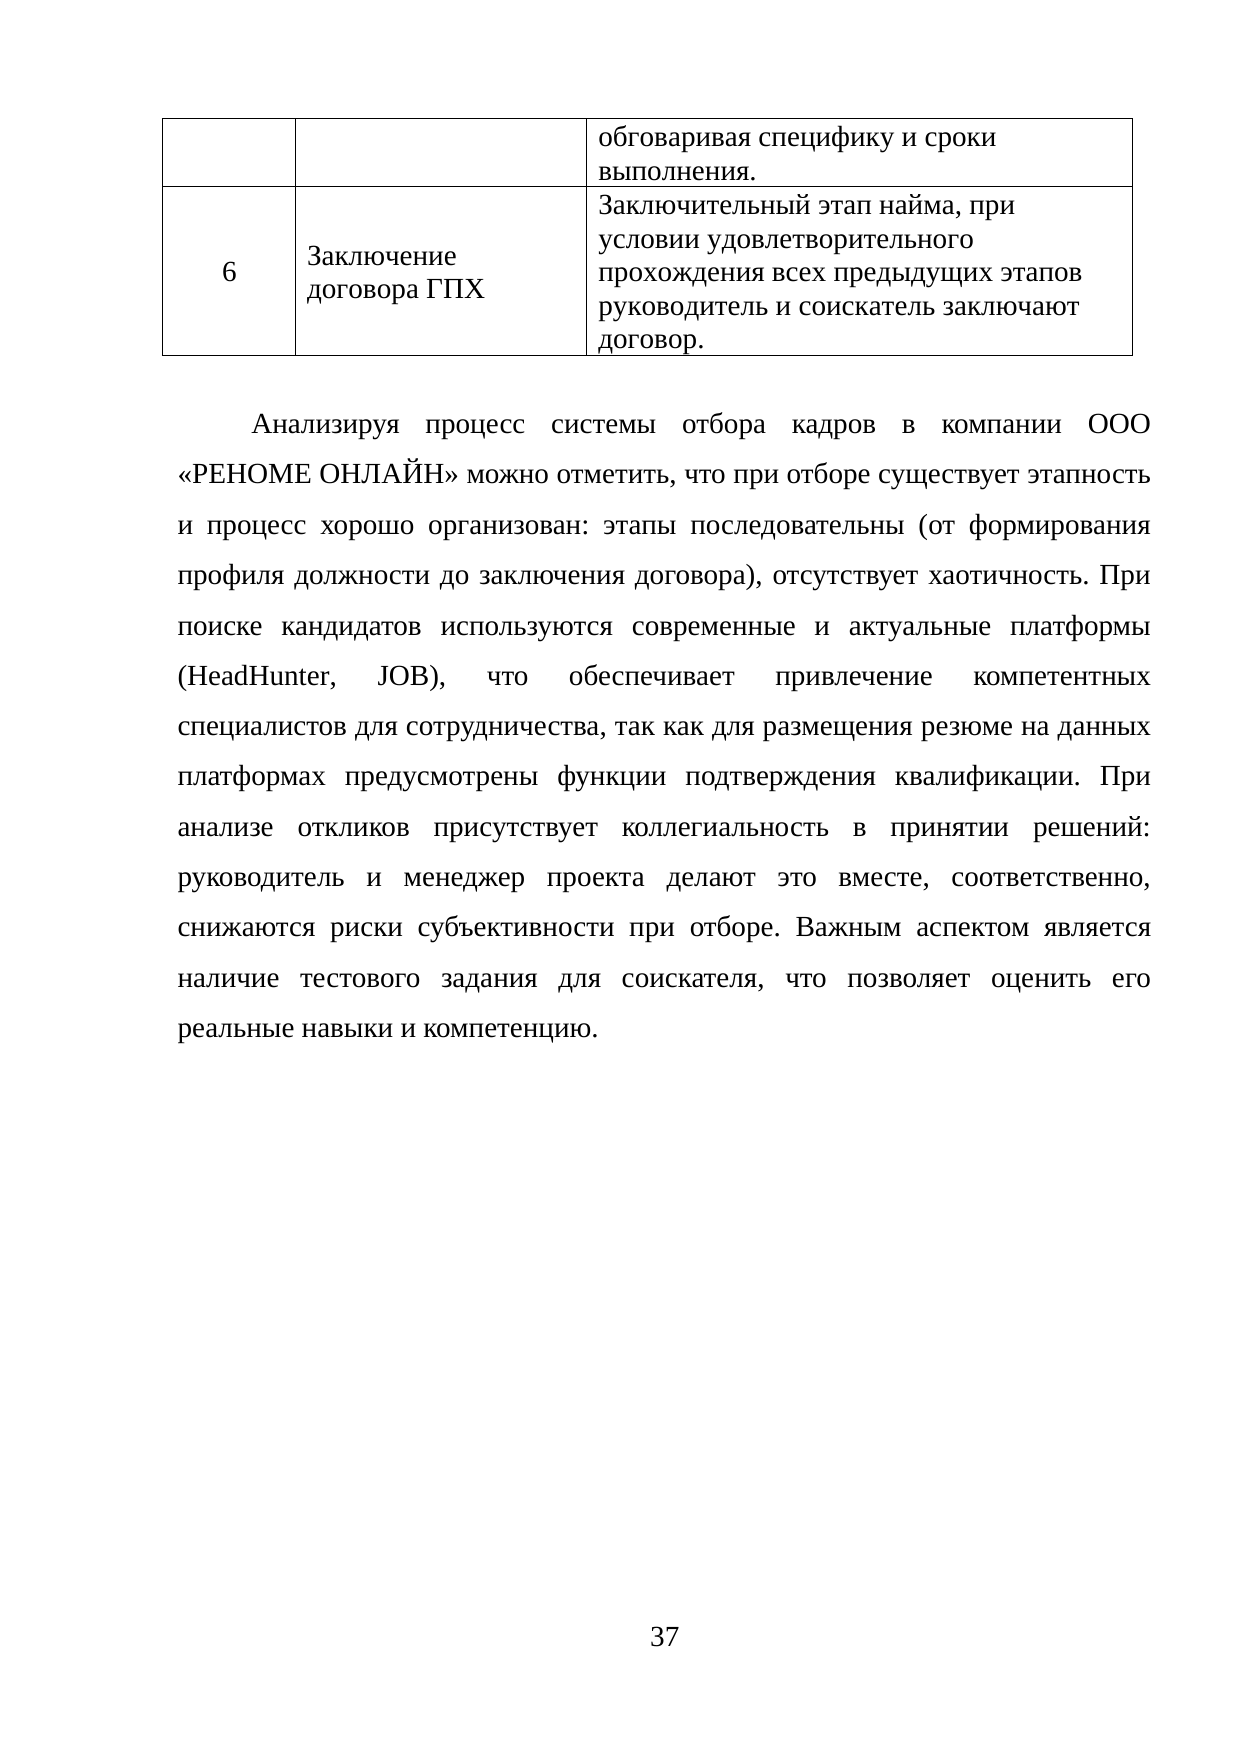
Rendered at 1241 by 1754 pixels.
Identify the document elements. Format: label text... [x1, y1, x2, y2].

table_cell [587, 119, 1132, 186]
table_cell Заключительный этап найма, при условии удовлетворительного прохождения всех предыдущих этапов руководитель и соискатель заключают договор. [587, 187, 1132, 355]
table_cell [296, 119, 586, 186]
table_cell 6 [163, 187, 295, 355]
table_cell Заключение договора ГПХ [296, 187, 586, 355]
table_cell 5 [163, 119, 295, 186]
text Анализируя процесс системы отбора кадров в компании ООО «РЕНОМЕ ОНЛАЙН» можно отметить, что при отборе существует этапность и процесс хорошо организован: этапы последовательны (от формирования профиля должности до заключения договора), отсутствует хаотичность. При поиске кандидатов используются современные и актуальные платформы (HeadHunter, JOB), что обеспечивает привлечение компетентных специалистов для сотрудничества, так как для размещения резюме на данных платформах предусмотрены функции подтверждения квалификации. При анализе откликов присутствует коллегиальность в принятии решений: руководитель и менеджер проекта делают это вместе, соответственно, снижаются риски субъективности при отборе. Важным аспектом является наличие тестового задания для соискателя, что позволяет оценить его реальные навыки и компетенцию. [177, 406, 1152, 1044]
